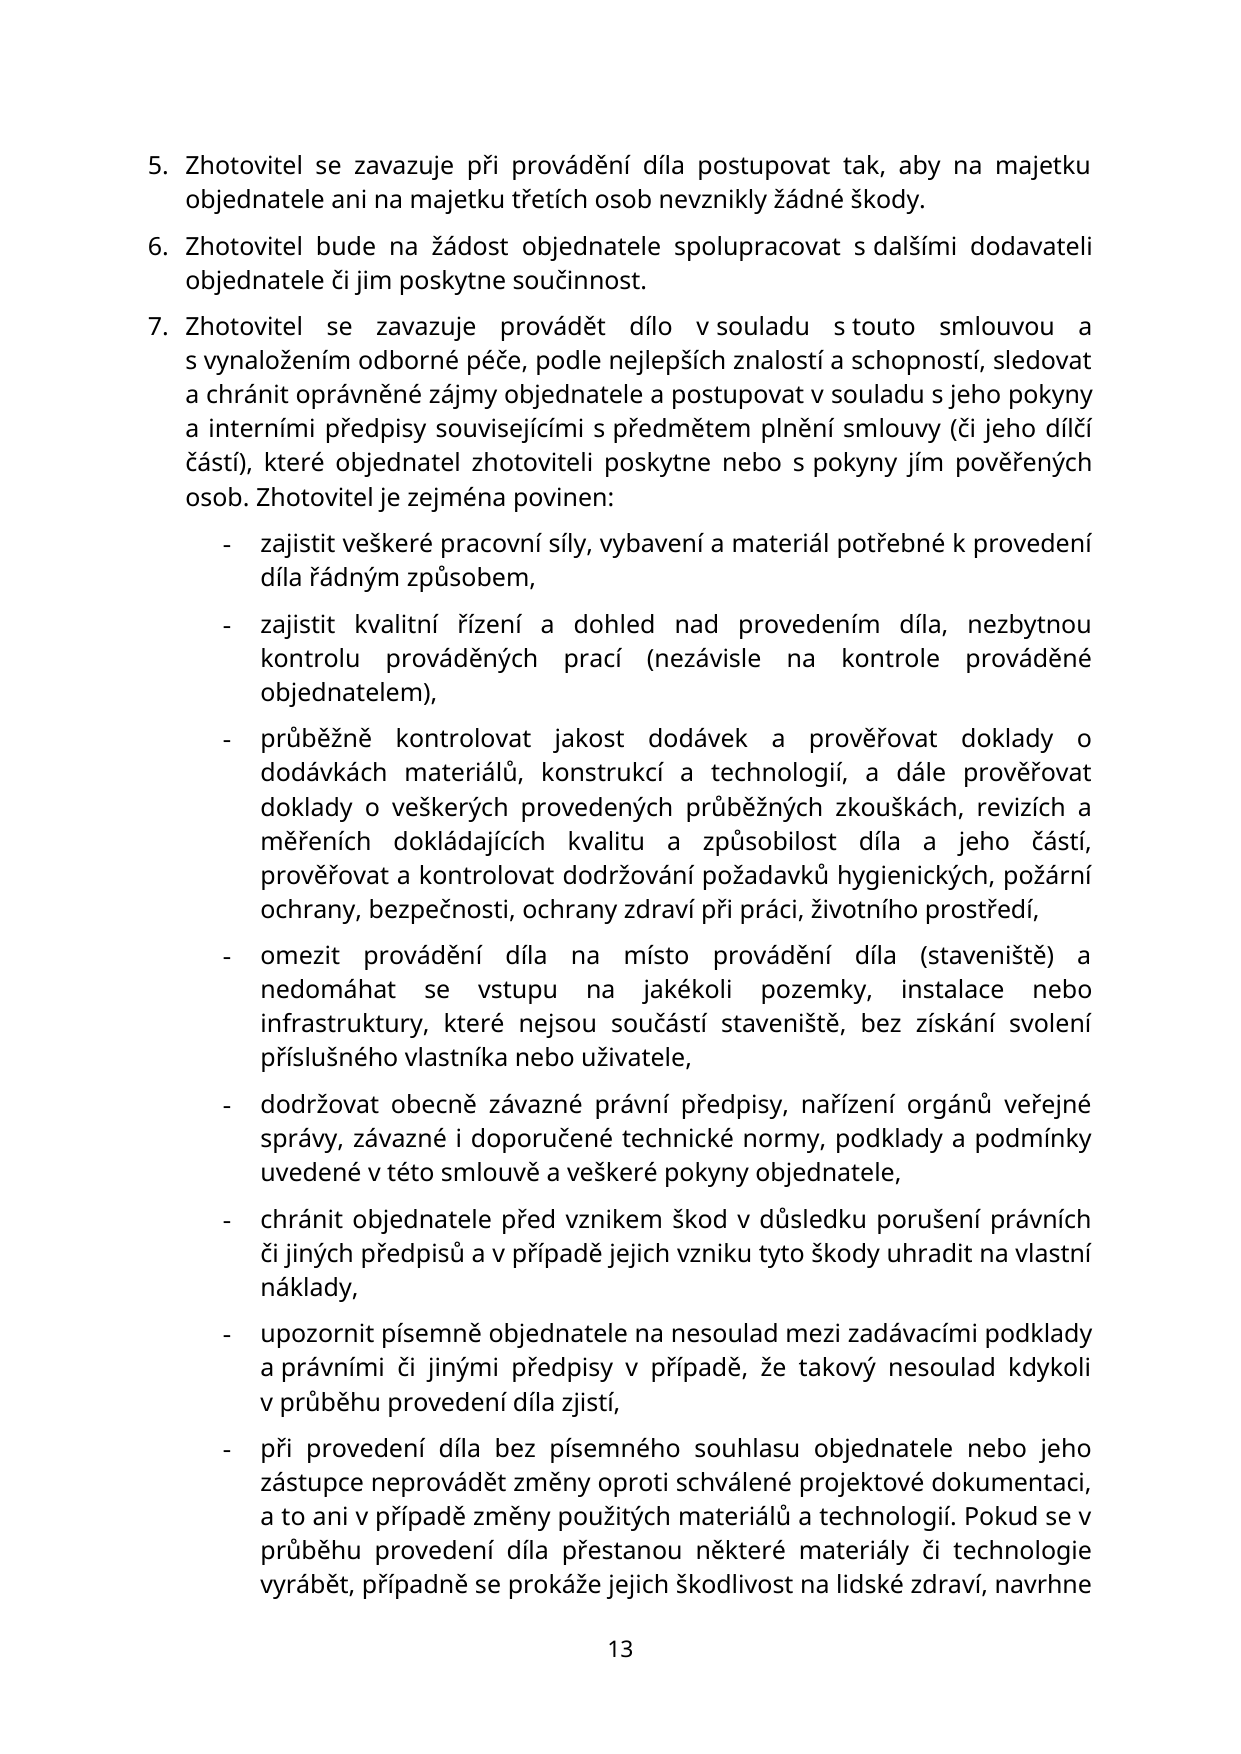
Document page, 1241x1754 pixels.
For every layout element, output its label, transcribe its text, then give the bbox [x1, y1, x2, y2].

list upozornit písemně objednatele na nesoulad mezi zadávacími podklady a právními či jinými předpisy v případě, že takový nesoulad kdykoli v průběhu provedení díla zjistí, [223, 1316, 1093, 1418]
list zajistit kvalitní řízení a dohled nad provedením díla, nezbytnou kontrolu prováděných prací (nezávisle na kontrole prováděné objednatelem), [223, 606, 1093, 708]
list Zhotovitel se zavazuje při provádění díla postupovat tak, aby na majetku objednatele ani na majetku třetích osob nevznikly žádné škody. [148, 148, 1093, 216]
list omezit provádění díla na místo provádění díla (staveniště) a nedomáhat se vstupu na jakékoli pozemky, instalace nebo infrastruktury, které nejsou součástí staveniště, bez získání svolení příslušného vlastníka nebo uživatele, [223, 938, 1093, 1074]
list chránit objednatele před vznikem škod v důsledku porušení právních či jiných předpisů a v případě jejich vzniku tyto škody uhradit na vlastní náklady, [223, 1201, 1093, 1303]
list zajistit veškeré pracovní síly, vybavení a materiál potřebné k provedení díla řádným způsobem, [223, 526, 1093, 594]
list Zhotovitel bude na žádost objednatele spolupracovat s dalšími dodavateli objednatele či jim poskytne součinnost. [148, 228, 1093, 296]
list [223, 1431, 1093, 1601]
list průběžně kontrolovat jakost dodávek a prověřovat doklady o dodávkách materiálů, konstrukcí a technologií, a dále prověřovat doklady o veškerých provedených průběžných zkouškách, revizích a měřeních dokládajících kvalitu a způsobilost díla a jeho částí, prověřovat a kontrolovat dodržování požadavků hygienických, požární ochrany, bezpečnosti, ochrany zdraví při práci, životního prostředí, [223, 721, 1093, 925]
list Zhotovitel se zavazuje provádět dílo v souladu s touto smlouvou a s vynaložením odborné péče, podle nejlepších znalostí a schopností, sledovat a chránit oprávněné zájmy objednatele a postupovat v souladu s jeho pokyny a interními předpisy souvisejícími s předmětem plnění smlouvy (či jeho dílčí částí), které objednatel zhotoviteli poskytne nebo s pokyny jím pověřených osob. Zhotovitel je zejména povinen: [148, 309, 1093, 513]
list dodržovat obecně závazné právní předpisy, nařízení orgánů veřejné správy, závazné i doporučené technické normy, podklady a podmínky uvedené v této smlouvě a veškeré pokyny objednatele, [223, 1087, 1093, 1189]
